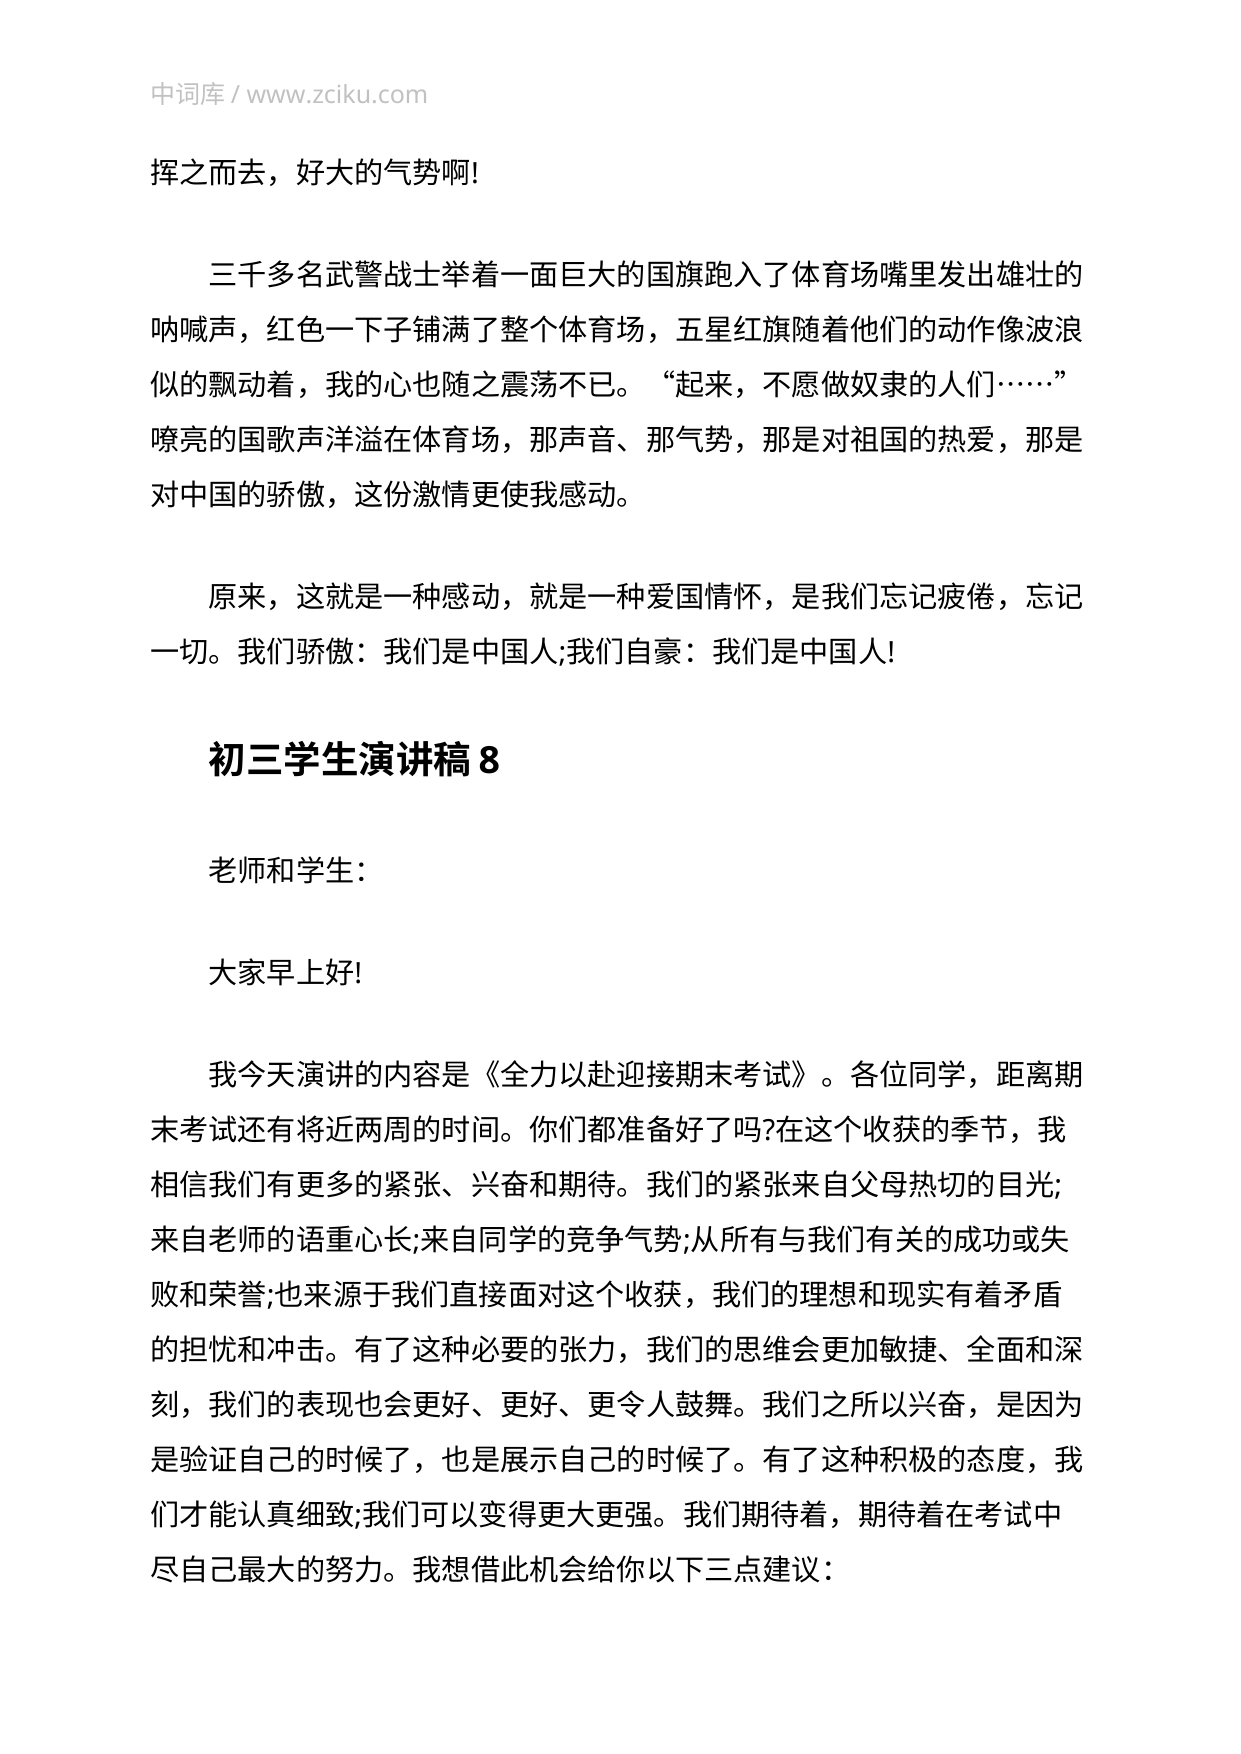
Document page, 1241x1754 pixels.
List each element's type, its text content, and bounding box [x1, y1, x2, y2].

text 我今天演讲的内容是《全力以赴迎接期末考试》。各位同学，距离期末考试还有将近两周的时间。你们都准备好了吗?在这个收获的季节，我相信我们有更多的紧张、兴奋和期待。我们的紧张来自父母热切的目光;来自老师的语重心长;来自同学的竞争气势;从所有与我们有关的成功或失败和荣誉;也来源于我们直接面对这个收获，我们的理想和现实有着矛盾的担忧和冲击。有了这种必要的张力，我们的思维会更加敏捷、全面和深刻，我们的表现也会更好、更好、更令人鼓舞。我们之所以兴奋，是因为是验证自己的时候了，也是展示自己的时候了。有了这种积极的态度，我们才能认真细致;我们可以变得更大更强。我们期待着，期待着在考试中尽自己最大的努力。我想借此机会给你以下三点建议： [150, 1052, 1090, 1588]
text 原来，这就是一种感动，就是一种爱国情怀，是我们忘记疲倦，忘记一切。我们骄傲：我们是中国人;我们自豪：我们是中国人! [150, 573, 1090, 671]
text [150, 150, 1090, 192]
text 大家早上好! [150, 949, 1090, 992]
text 初三学生演讲稿8 [150, 730, 1090, 785]
text 三千多名武警战士举着一面巨大的国旗跑入了体育场嘴里发出雄壮的呐喊声，红色一下子铺满了整个体育场，五星红旗随着他们的动作像波浪似的飘动着，我的心也随之震荡不已。“起来，不愿做奴隶的人们……”嘹亮的国歌声洋溢在体育场，那声音、那气势，那是对祖国的热爱，那是对中国的骄傲，这份激情更使我感动。 [150, 252, 1090, 514]
text 老师和学生： [150, 848, 1090, 890]
